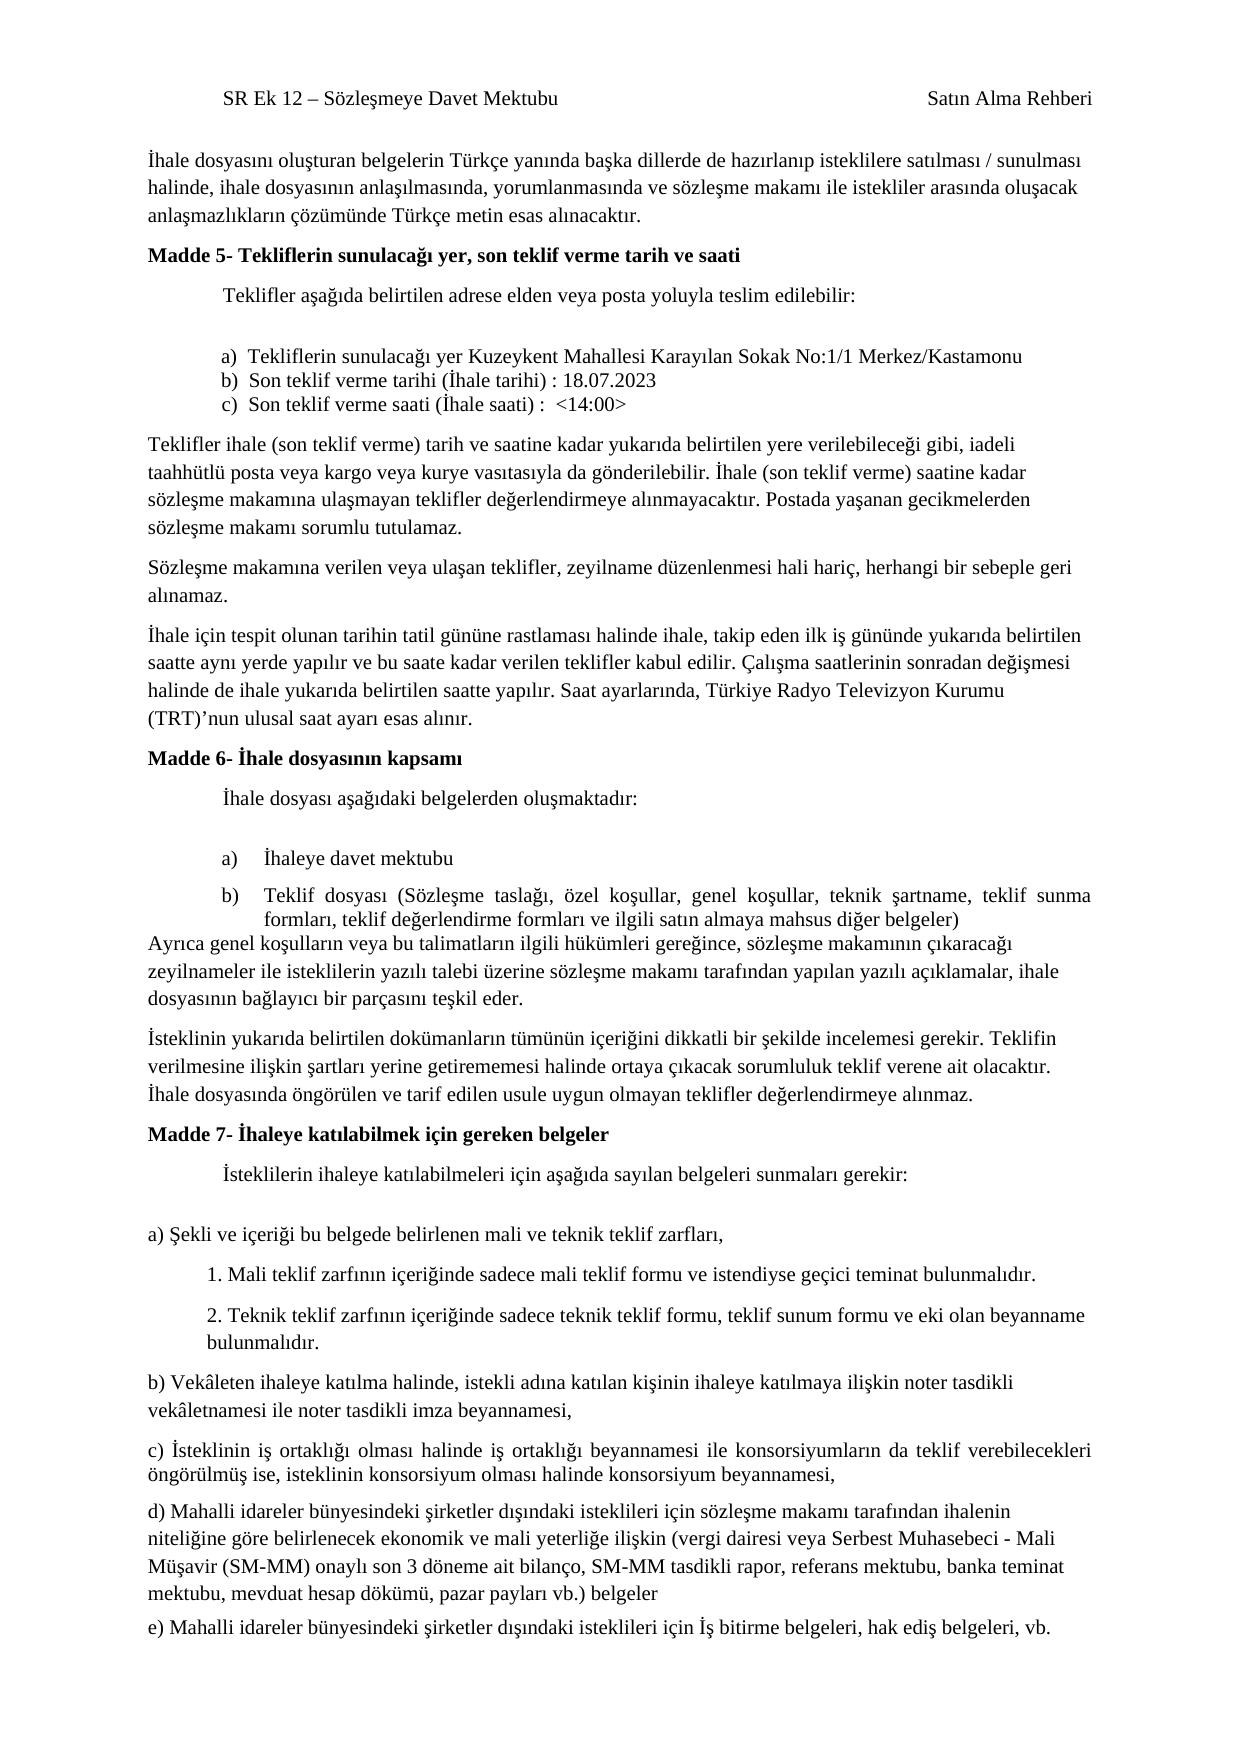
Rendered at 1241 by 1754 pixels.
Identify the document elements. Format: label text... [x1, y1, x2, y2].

text 2. Teknik teklif zarfının içeriğinde sadece teknik teklif formu, teklif sunum formu ve eki olan beyanname bulunmalıdır. [207, 1302, 1093, 1354]
text Sözleşme makamına verilen veya ulaşan teklifler, zeyilname düzenlenmesi hali hariç, herhangi bir sebeple geri alınamaz. [148, 555, 1093, 607]
text Teklifler aşağıda belirtilen adrese elden veya posta yoluyla teslim edilebilir: [148, 283, 1093, 307]
text a) Tekliflerin sunulacağı yer Kuzeykent Mahallesi Karayılan Sokak No:1/1 Merkez/Kastamonu [185, 344, 1093, 368]
text b) Vekâleten ihaleye katılma halinde, istekli adına katılan kişinin ihaleye katılmaya ilişkin noter tasdikli vekâletnamesi ile noter tasdikli imza beyannamesi, [148, 1370, 1093, 1422]
list İhaleye davet mektubu [221, 846, 1093, 870]
text İsteklilerin ihaleye katılabilmeleri için aşağıda sayılan belgeleri sunmaları gerekir: [148, 1162, 1093, 1186]
text e) Mahalli idareler bünyesindeki şirketler dışındaki isteklileri için İş bitirme belgeleri, hak ediş belgeleri, vb. [148, 1615, 1093, 1639]
text Madde 7- İhaleye katılabilmek için gereken belgeler [148, 1122, 1093, 1146]
text c) Son teklif verme saati (İhale saati) : <14:00> [185, 392, 1093, 416]
text Teklifler ihale (son teklif verme) tarih ve saatine kadar yukarıda belirtilen yere verilebileceği gibi, iadeli taahhütlü posta veya kargo veya kurye vasıtasıyla da gönderilebilir. İhale (son teklif verme) saatine kadar sözleşme makamına ulaşmayan teklifler değerlendirmeye alınmayacaktır. Postada yaşanan gecikmelerden sözleşme makamı sorumlu tutulamaz. [148, 432, 1093, 539]
text c) İsteklinin iş ortaklığı olması halinde iş ortaklığı beyannamesi ile konsorsiyumların da teklif verebilecekleri öngörülmüş ise, isteklinin konsorsiyum olması halinde konsorsiyum beyannamesi, [148, 1438, 1093, 1486]
text a) Şekli ve içeriği bu belgede belirlenen mali ve teknik teklif zarfları, [148, 1222, 1093, 1246]
text İsteklinin yukarıda belirtilen dokümanların tümünün içeriğini dikkatli bir şekilde incelemesi gerekir. Teklifin verilmesine ilişkin şartları yerine getirememesi halinde ortaya çıkacak sorumluluk teklif verene ait olacaktır. İhale dosyasında öngörülen ve tarif edilen usule uygun olmayan teklifler değerlendirmeye alınmaz. [148, 1026, 1093, 1106]
text İhale için tespit olunan tarihin tatil gününe rastlaması halinde ihale, takip eden ilk iş gününde yukarıda belirtilen saatte aynı yerde yapılır ve bu saate kadar verilen teklifler kabul edilir. Çalışma saatlerinin sonradan değişmesi halinde de ihale yukarıda belirtilen saatte yapılır. Saat ayarlarında, Türkiye Radyo Televizyon Kurumu (TRT)’nun ulusal saat ayarı esas alınır. [148, 623, 1093, 729]
text İhale dosyası aşağıdaki belgelerden oluşmaktadır: [148, 786, 1093, 810]
text d) Mahalli idareler bünyesindeki şirketler dışındaki isteklileri için sözleşme makamı tarafından ihalenin niteliğine göre belirlenecek ekonomik ve mali yeterliğe ilişkin (vergi dairesi veya Serbest Muhasebeci - Mali Müşavir (SM-MM) onaylı son 3 döneme ait bilanço, SM-MM tasdikli rapor, referans mektubu, banka teminat mektubu, mevduat hesap dökümü, pazar payları vb.) belgeler [148, 1498, 1093, 1605]
list Teklif dosyası (Sözleşme taslağı, özel koşullar, genel koşullar, teknik şartname, teklif sunma formları, teklif değerlendirme formları ve ilgili satın almaya mahsus diğer belgeler) [221, 883, 1093, 931]
text b) Son teklif verme tarihi (İhale tarihi) : 18.07.2023 [185, 368, 1093, 392]
text 1. Mali teklif zarfının içeriğinde sadece mali teklif formu ve istendiyse geçici teminat bulunmalıdır. [207, 1262, 1093, 1286]
text Ayrıca genel koşulların veya bu talimatların ilgili hükümleri gereğince, sözleşme makamının çıkaracağı zeyilnameler ile isteklilerin yazılı talebi üzerine sözleşme makamı tarafından yapılan yazılı açıklamalar, ihale dosyasının bağlayıcı bir parçasını teşkil eder. [148, 931, 1093, 1010]
text Madde 5- Tekliflerin sunulacağı yer, son teklif verme tarih ve saati [148, 243, 1093, 267]
text İhale dosyasını oluşturan belgelerin Türkçe yanında başka dillerde de hazırlanıp isteklilere satılması / sunulması halinde, ihale dosyasının anlaşılmasında, yorumlanmasında ve sözleşme makamı ile istekliler arasında oluşacak anlaşmazlıkların çözümünde Türkçe metin esas alınacaktır. [148, 148, 1093, 227]
text Madde 6- İhale dosyasının kapsamı [148, 746, 1093, 769]
